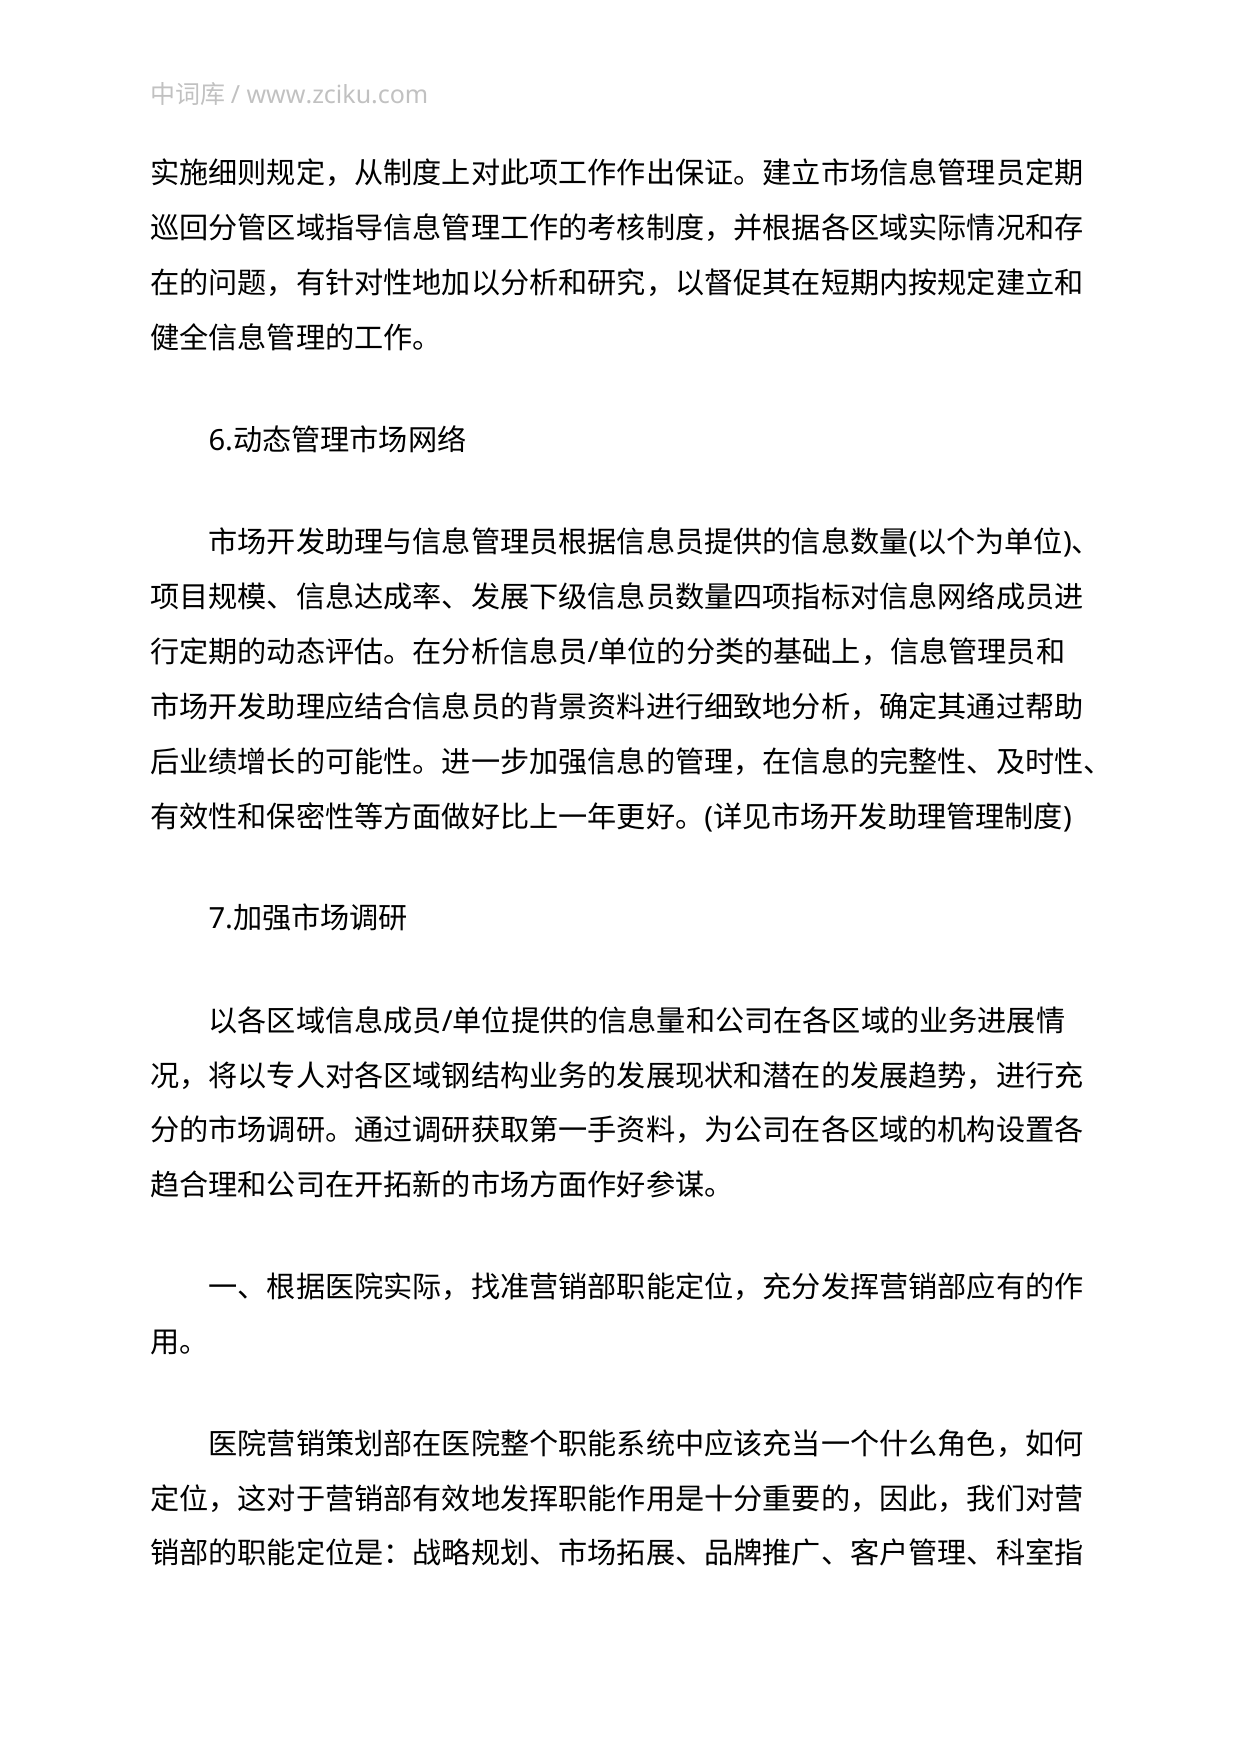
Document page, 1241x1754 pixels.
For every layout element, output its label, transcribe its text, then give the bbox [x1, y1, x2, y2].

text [150, 150, 1090, 357]
text 市场开发助理与信息管理员根据信息员提供的信息数量(以个为单位)、项目规模、信息达成率、发展下级信息员数量四项指标对信息网络成员进行定期的动态评估。在分析信息员/单位的分类的基础上，信息管理员和市场开发助理应结合信息员的背景资料进行细致地分析，确定其通过帮助后业绩增长的可能性。进一步加强信息的管理，在信息的完整性、及时性、有效性和保密性等方面做好比上一年更好。(详见市场开发助理管理制度) [150, 518, 1090, 836]
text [150, 1420, 1090, 1572]
text 7.加强市场调研 [150, 895, 1090, 937]
text 以各区域信息成员/单位提供的信息量和公司在各区域的业务进展情况，将以专人对各区域钢结构业务的发展现状和潜在的发展趋势，进行充分的市场调研。通过调研获取第一手资料，为公司在各区域的机构设置各趋合理和公司在开拓新的市场方面作好参谋。 [150, 997, 1090, 1204]
text 6.动态管理市场网络 [150, 416, 1090, 459]
text 一、根据医院实际，找准营销部职能定位，充分发挥营销部应有的作用。 [150, 1264, 1090, 1361]
